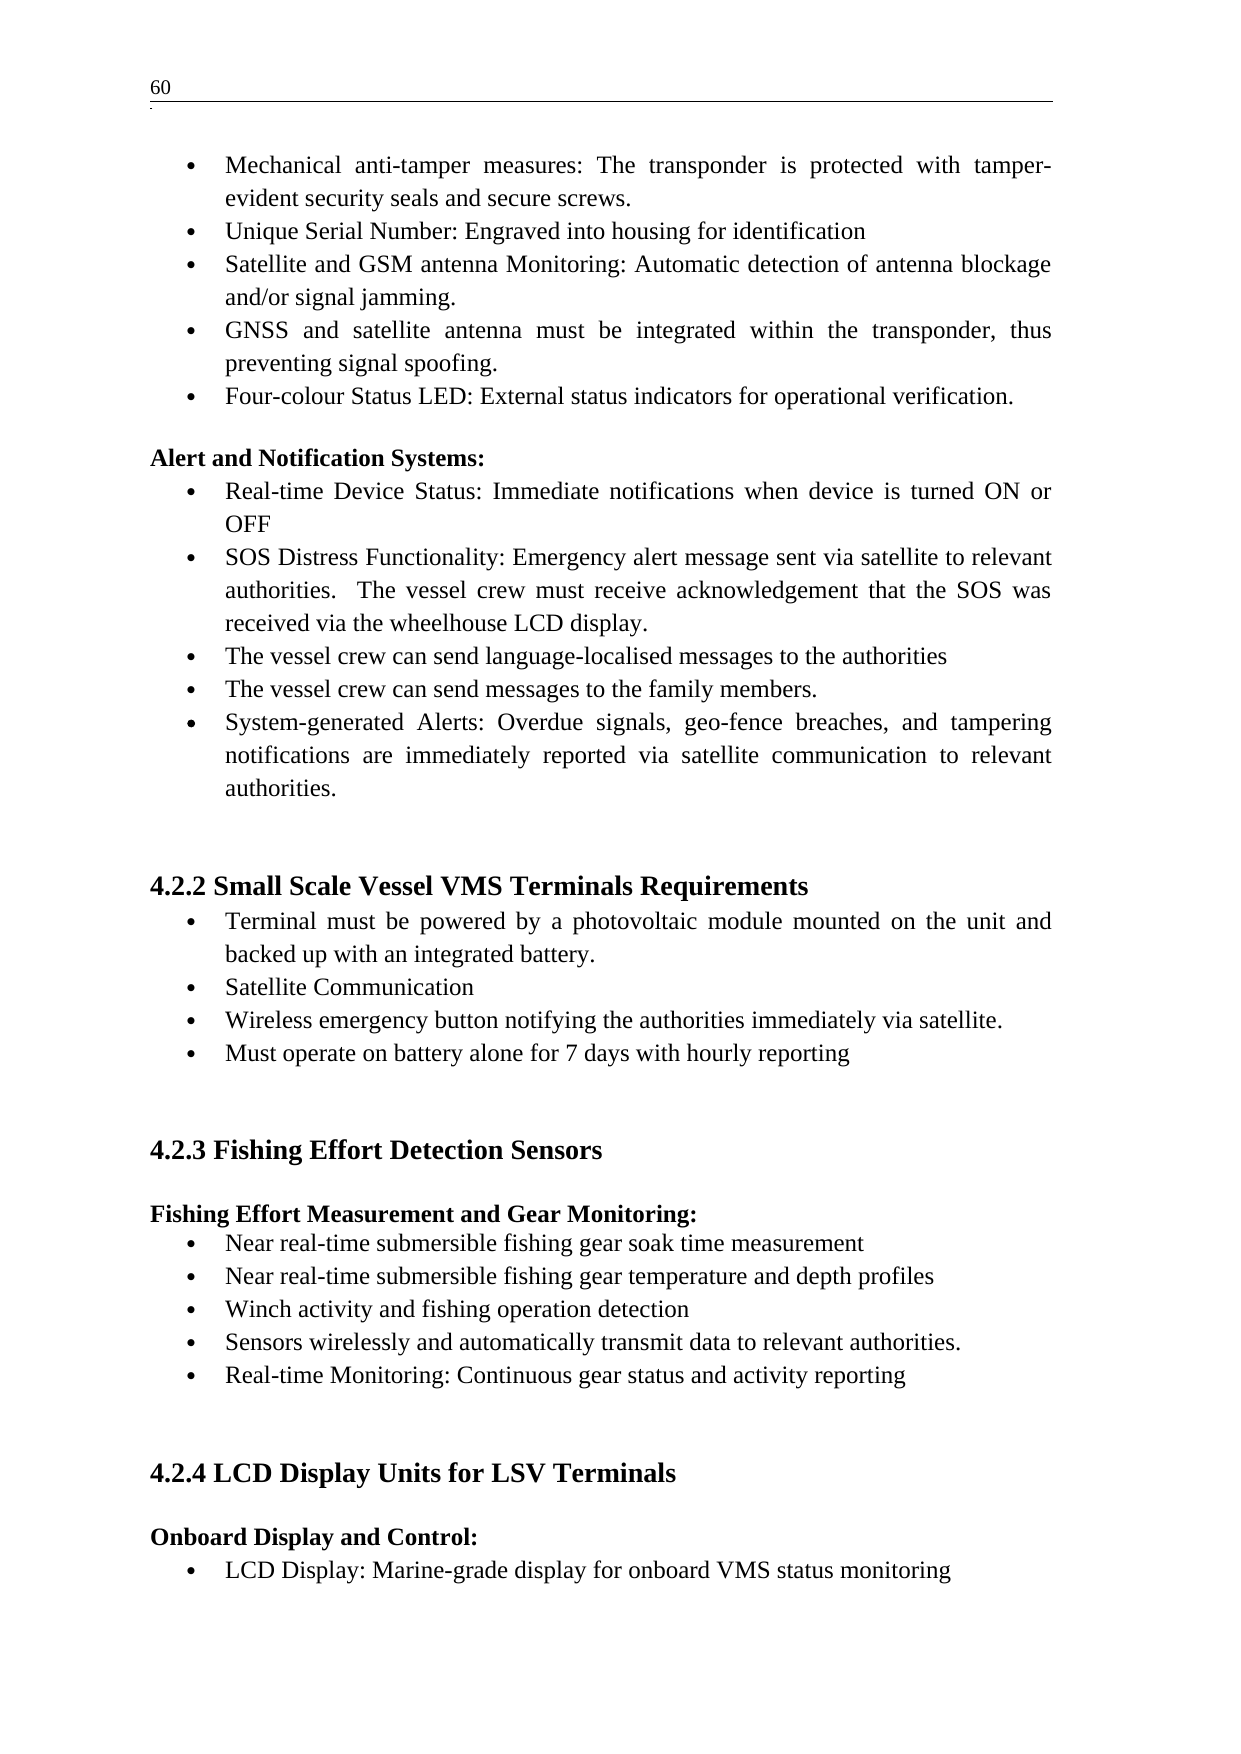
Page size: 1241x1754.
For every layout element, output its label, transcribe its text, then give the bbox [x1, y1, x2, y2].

list Unique Serial Number: Engraved into housing for identification [187, 216, 1053, 245]
list GNSS and satellite antenna must be integrated within the transponder, thus preventing signal spoofing. [187, 315, 1053, 377]
list Must operate on battery alone for 7 days with hourly reporting [187, 1038, 1053, 1067]
list Real-time Monitoring: Continuous gear status and activity reporting [187, 1360, 1053, 1389]
text 4.2.3 Fishing Effort Detection Sensors [150, 1133, 1053, 1166]
list Real-time Device Status: Immediate notifications when device is turned ON or OFF [187, 476, 1053, 538]
text 4.2.4 LCD Display Units for LSV Terminals [150, 1456, 1053, 1488]
list Mechanical anti-tamper measures: The transponder is protected with tamper-evident security seals and secure screws. [187, 150, 1053, 212]
list Terminal must be powered by a photovoltaic module mounted on the unit and backed up with an integrated battery. [187, 906, 1053, 968]
list Sensors wirelessly and automatically transmit data to relevant authorities. [187, 1327, 1053, 1356]
list Satellite and GSM antenna Monitoring: Automatic detection of antenna blockage and/or signal jamming. [187, 249, 1053, 311]
list The vessel crew can send language-localised messages to the authorities [187, 641, 1053, 670]
text Onboard Display and Control: [150, 1522, 1053, 1551]
list Near real-time submersible fishing gear temperature and depth profiles [187, 1261, 1053, 1290]
list Four-colour Status LED: External status indicators for operational verification. [187, 381, 1053, 410]
text Fishing Effort Measurement and Gear Monitoring: [150, 1199, 1053, 1228]
list LCD Display: Marine-grade display for onboard VMS status monitoring [187, 1555, 1053, 1584]
text Alert and Notification Systems: [150, 443, 1053, 472]
list Winch activity and fishing operation detection [187, 1294, 1053, 1323]
list The vessel crew can send messages to the family members. [187, 674, 1053, 703]
list Satellite Communication [187, 972, 1053, 1001]
text 4.2.2 Small Scale Vessel VMS Terminals Requirements [150, 869, 1053, 901]
list SOS Distress Functionality: Emergency alert message sent via satellite to relevant authorities. The vessel crew must receive acknowledgement that the SOS was received via the wheelhouse LCD display. [187, 542, 1053, 637]
list Wireless emergency button notifying the authorities immediately via satellite. [187, 1005, 1053, 1034]
list Near real-time submersible fishing gear soak time measurement [187, 1228, 1053, 1257]
list System-generated Alerts: Overdue signals, geo-fence breaches, and tampering notifications are immediately reported via satellite communication to relevant authorities. [187, 707, 1053, 802]
